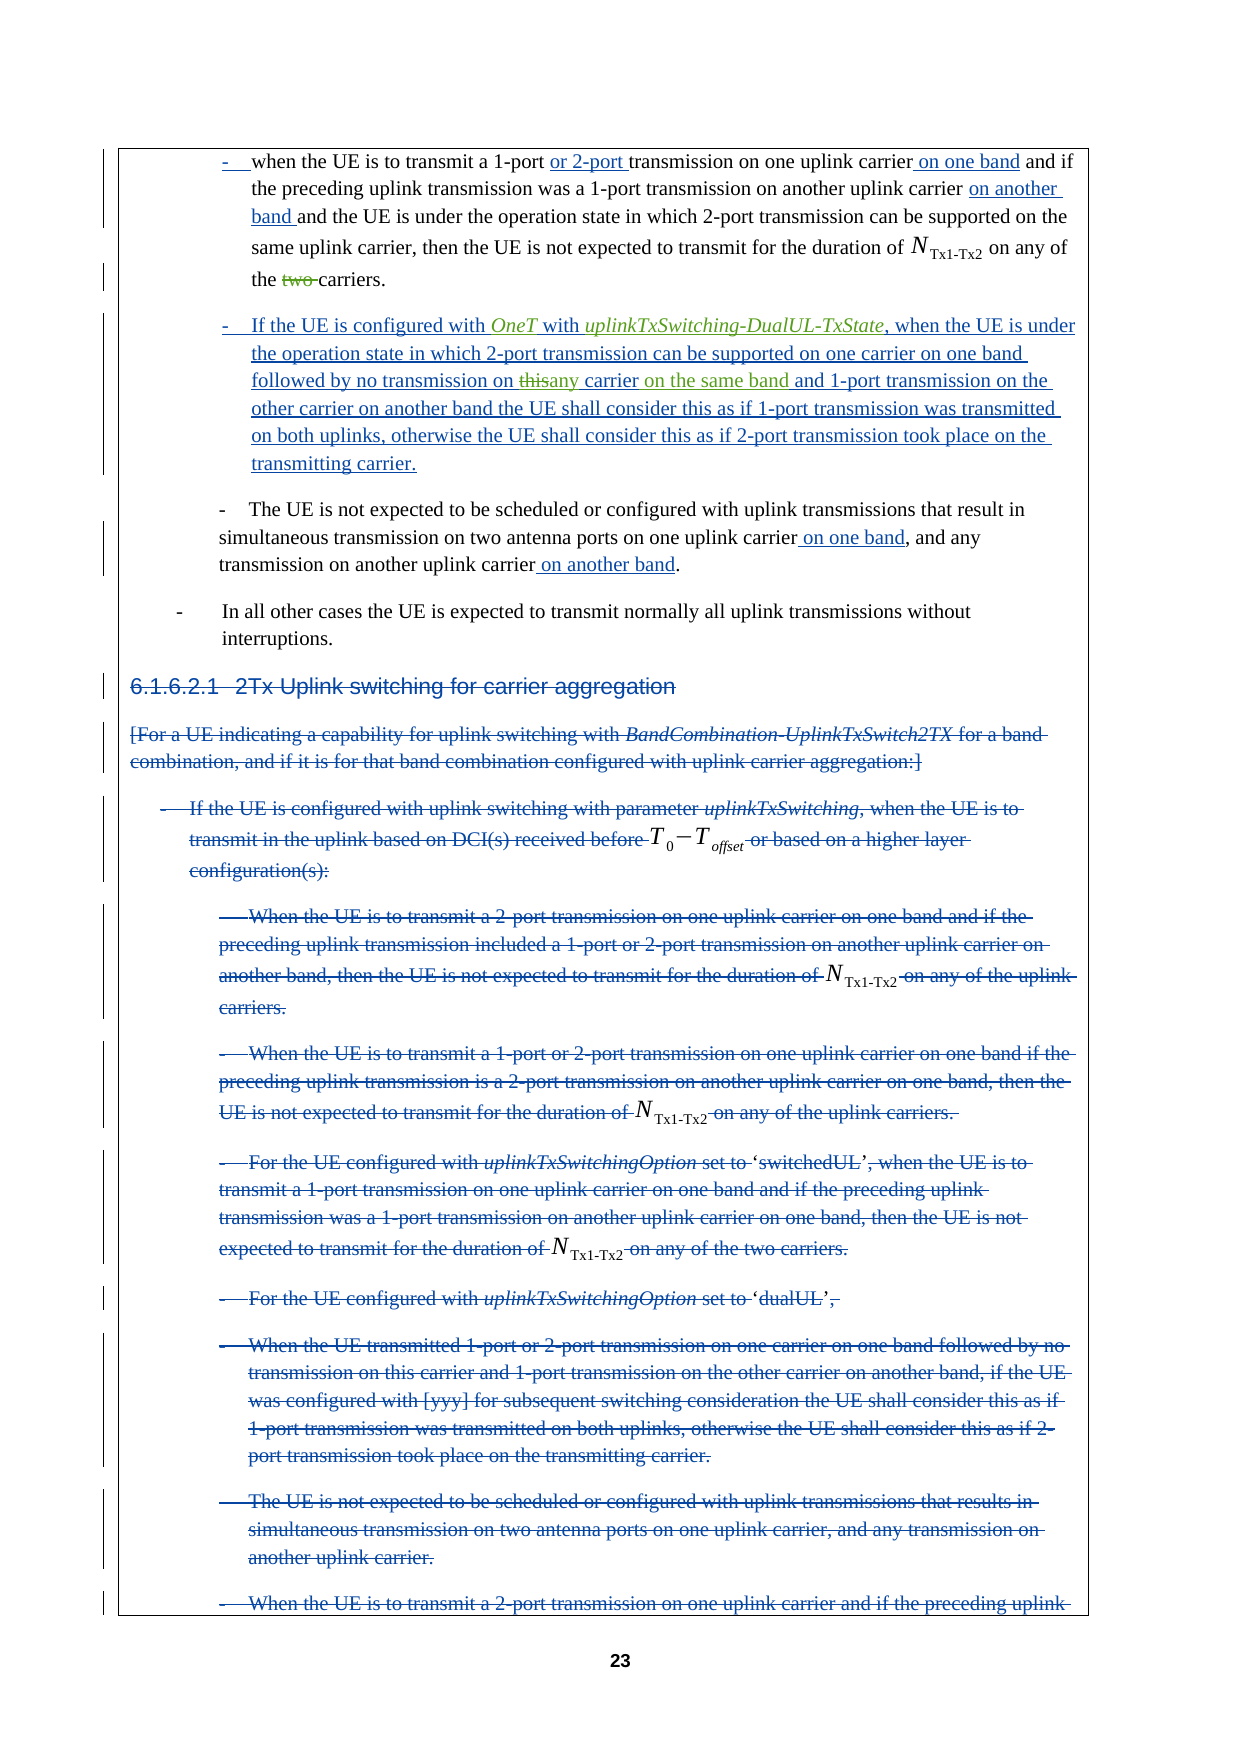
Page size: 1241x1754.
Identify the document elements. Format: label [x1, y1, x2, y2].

table_header [119, 149, 1088, 1615]
